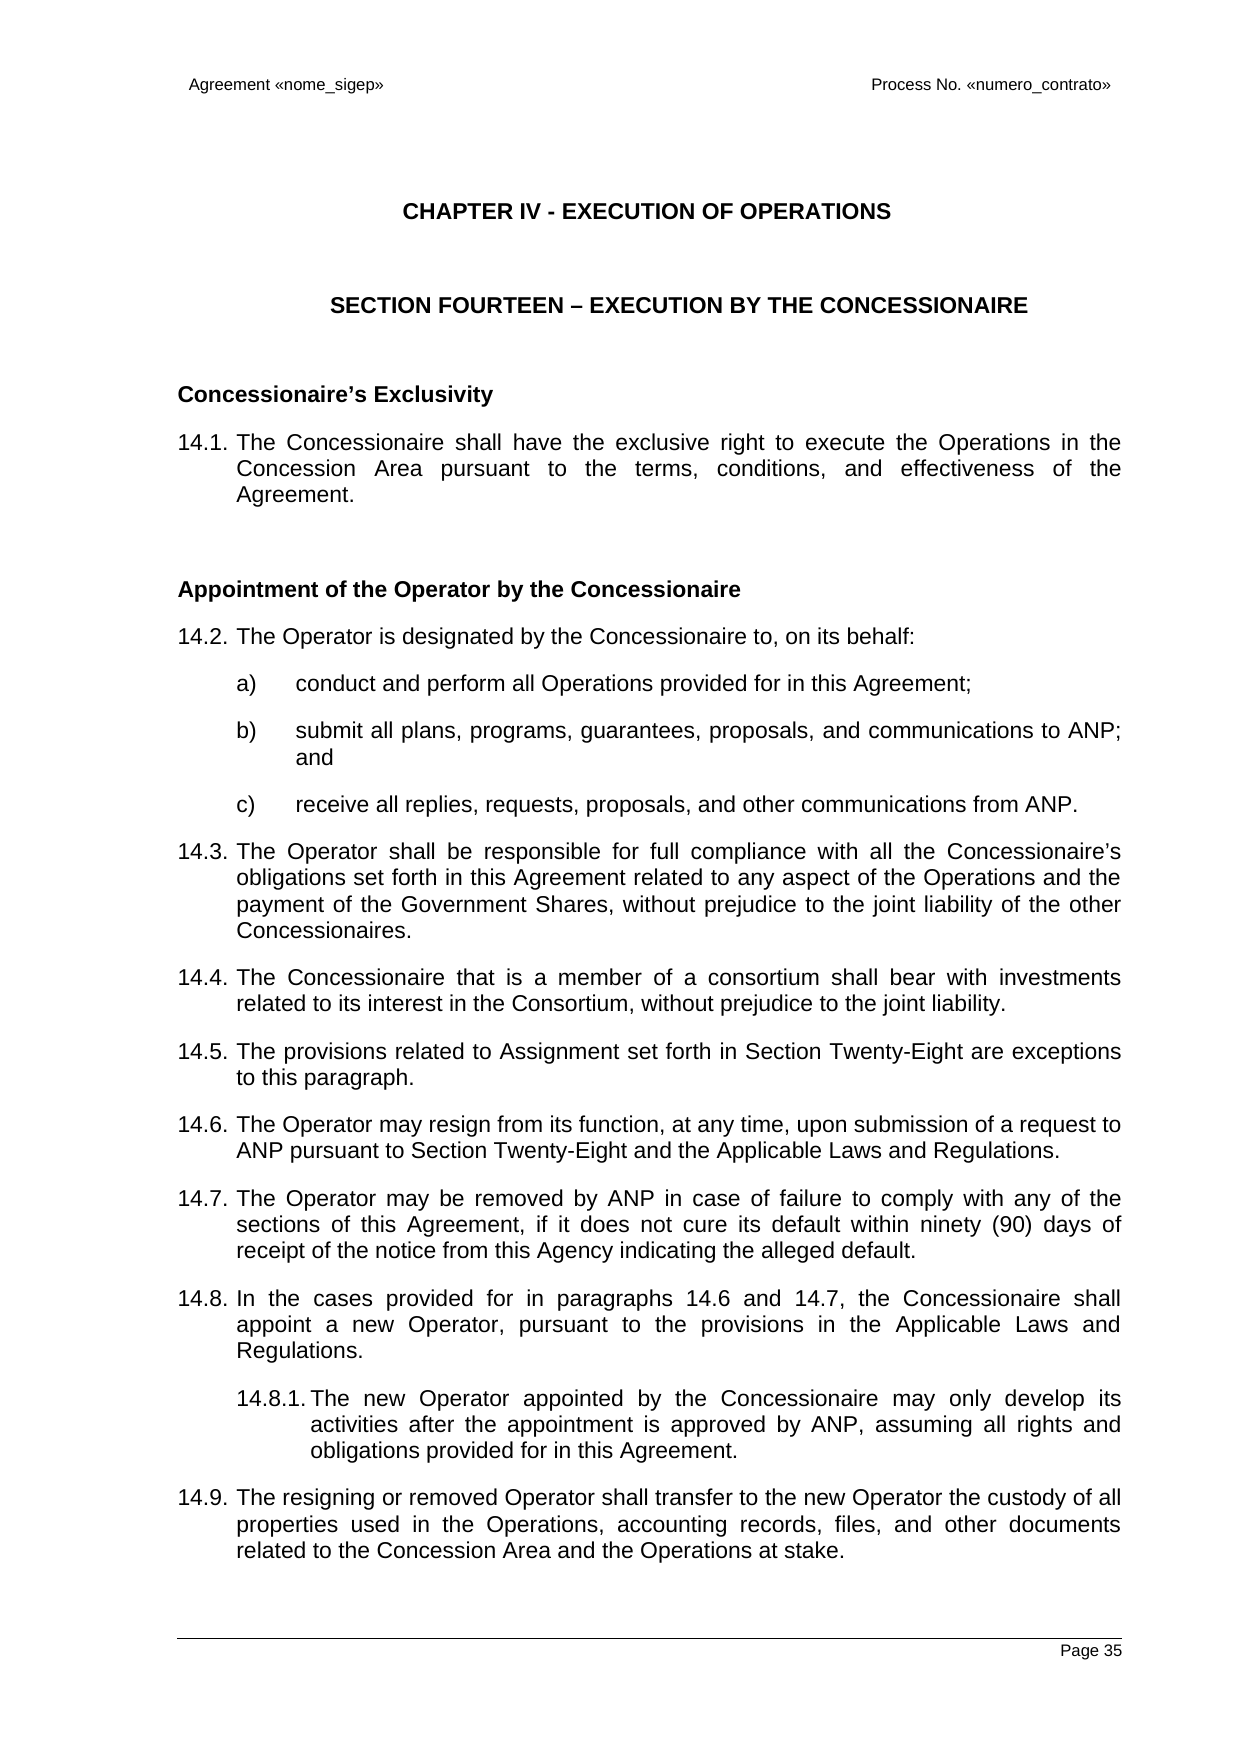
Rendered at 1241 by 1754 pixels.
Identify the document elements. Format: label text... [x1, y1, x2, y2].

text In the cases provided for in paragraphs 14.6 and 14.7, the Concessionaire shall appoint a new Operator, pursuant to the provisions in the Applicable Laws and Regulations. [177, 1284, 1122, 1364]
text EXECUTION OF OPERATIONS [251, 198, 1122, 224]
text The Operator is designated by the Concessionaire to, on its behalf: [177, 623, 1122, 649]
text Appointment of the Operator by the Concessionaire [177, 576, 1122, 602]
text Concessionaire’s Exclusivity [177, 381, 1122, 408]
text The Operator shall be responsible for full compliance with all the Concessionaire’s obligations set forth in this Agreement related to any aspect of the Operations and the payment of the Government Shares, without prejudice to the joint liability of the other Concessionaires. [177, 838, 1122, 943]
text The Concessionaire shall have the exclusive right to execute the Operations in the Concession Area pursuant to the terms, conditions, and effectiveness of the Agreement. [177, 428, 1122, 507]
text The resigning or removed Operator shall transfer to the new Operator the custody of all properties used in the Operations, accounting records, files, and other documents related to the Concession Area and the Operations at stake. [177, 1484, 1122, 1563]
text The Concessionaire that is a member of a consortium shall bear with investments related to its interest in the Consortium, without prejudice to the joint liability. [177, 964, 1122, 1017]
text The provisions related to Assignment set forth in Section Twenty-Eight are exceptions to this paragraph. [177, 1038, 1122, 1090]
text The new Operator appointed by the Concessionaire may only develop its activities after the appointment is approved by ANP, assuming all rights and obligations provided for in this Agreement. [236, 1384, 1122, 1463]
text The Operator may be removed by ANP in case of failure to comply with any of the sections of this Agreement, if it does not cure its default within ninety (90) days of receipt of the notice from this Agency indicating the alleged default. [177, 1185, 1122, 1264]
text The Operator may resign from its function, at any time, upon submission of a request to ANP pursuant to Section Twenty-Eight and the Applicable Laws and Regulations. [177, 1111, 1122, 1164]
list submit all plans, programs, guarantees, proposals, and communications to ANP; and [236, 717, 1122, 770]
list conduct and perform all Operations provided for in this Agreement; [236, 670, 1122, 696]
list receive all replies, requests, proposals, and other communications from ANP. [236, 791, 1122, 817]
text section fourteen – execution by the concessionaire [177, 292, 1122, 319]
